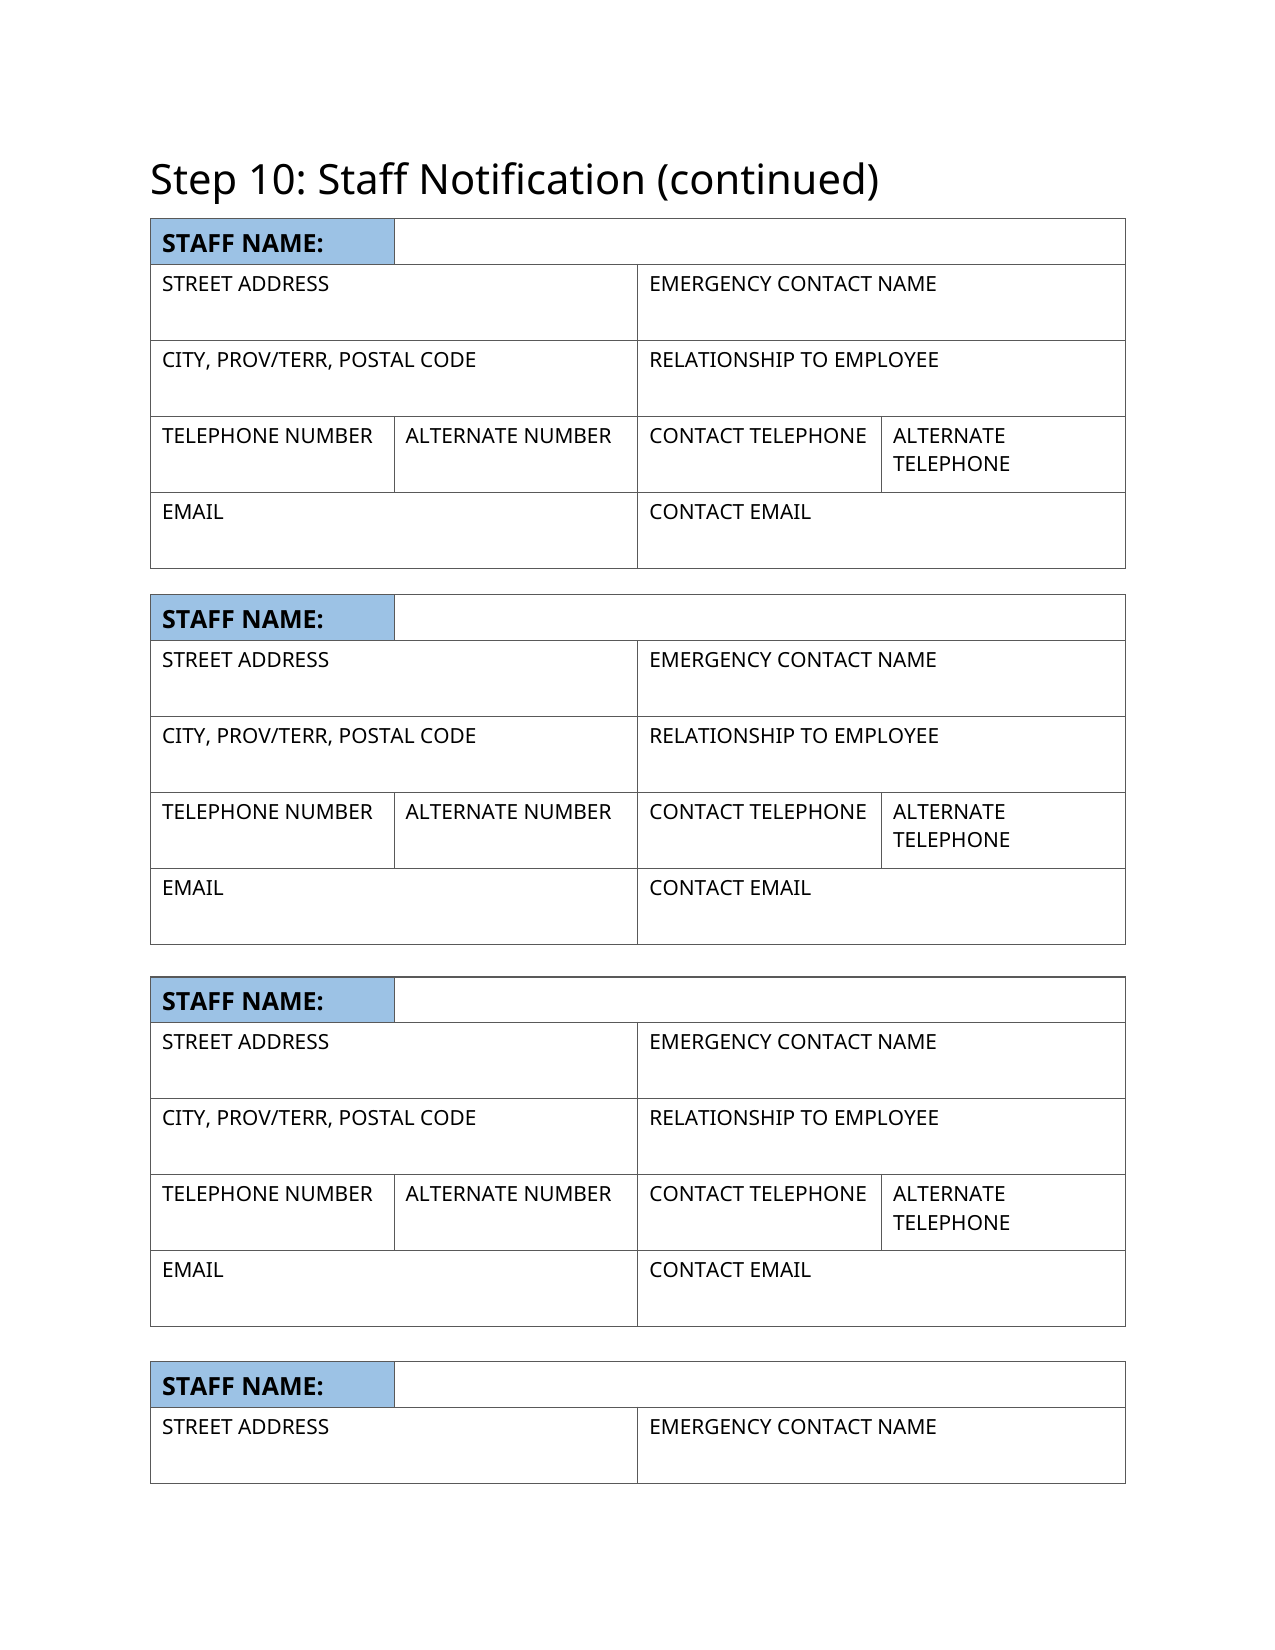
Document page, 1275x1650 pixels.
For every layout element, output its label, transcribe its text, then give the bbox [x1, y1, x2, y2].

table_cell contact email [638, 869, 1125, 944]
table_cell email [151, 493, 637, 568]
table_cell alternate Telephone [882, 793, 1125, 868]
table_header [395, 219, 1125, 264]
table_cell contact email [638, 493, 1125, 568]
table_cell alternate number [395, 417, 637, 492]
text Step 10: Staff Notification (continued) [150, 150, 1125, 207]
table_header [395, 595, 1125, 640]
table_cell contact Telephone [638, 417, 881, 492]
table_header [395, 1362, 1125, 1407]
table_cell relationship to employee [638, 341, 1125, 416]
table_cell alternate number [395, 1175, 637, 1250]
table_cell emergency contact Name [638, 1023, 1125, 1098]
table_header staff name: [151, 978, 394, 1022]
table_cell emergency contact Name [638, 265, 1125, 340]
table_cell contact Telephone [638, 793, 881, 868]
table_cell email [151, 1251, 637, 1326]
table_cell emergency contact Name [638, 1408, 1125, 1483]
table_header staff name: [151, 1362, 394, 1407]
table_cell City, prov/terr, postal code [151, 717, 637, 792]
table_cell City, prov/terr, postal code [151, 1099, 637, 1174]
table_cell alternate number [395, 793, 637, 868]
table_cell City, prov/terr, postal code [151, 341, 637, 416]
table_header staff name: [151, 219, 394, 264]
table_cell contact email [638, 1251, 1125, 1326]
table_cell Telephone Number [151, 1175, 394, 1250]
table_cell relationship to employee [638, 717, 1125, 792]
table_header [395, 978, 1125, 1022]
table_cell Street Address [151, 265, 637, 340]
table_cell Street Address [151, 1408, 637, 1483]
table_cell alternate Telephone [882, 1175, 1125, 1250]
table_cell contact Telephone [638, 1175, 881, 1250]
table_cell relationship to employee [638, 1099, 1125, 1174]
table_cell emergency contact Name [638, 641, 1125, 716]
table_cell Street Address [151, 1023, 637, 1098]
table_cell Street Address [151, 641, 637, 716]
table_cell Telephone Number [151, 793, 394, 868]
table_header staff name: [151, 595, 394, 640]
table_cell Telephone Number [151, 417, 394, 492]
table_cell alternate Telephone [882, 417, 1125, 492]
table_cell email [151, 869, 637, 944]
